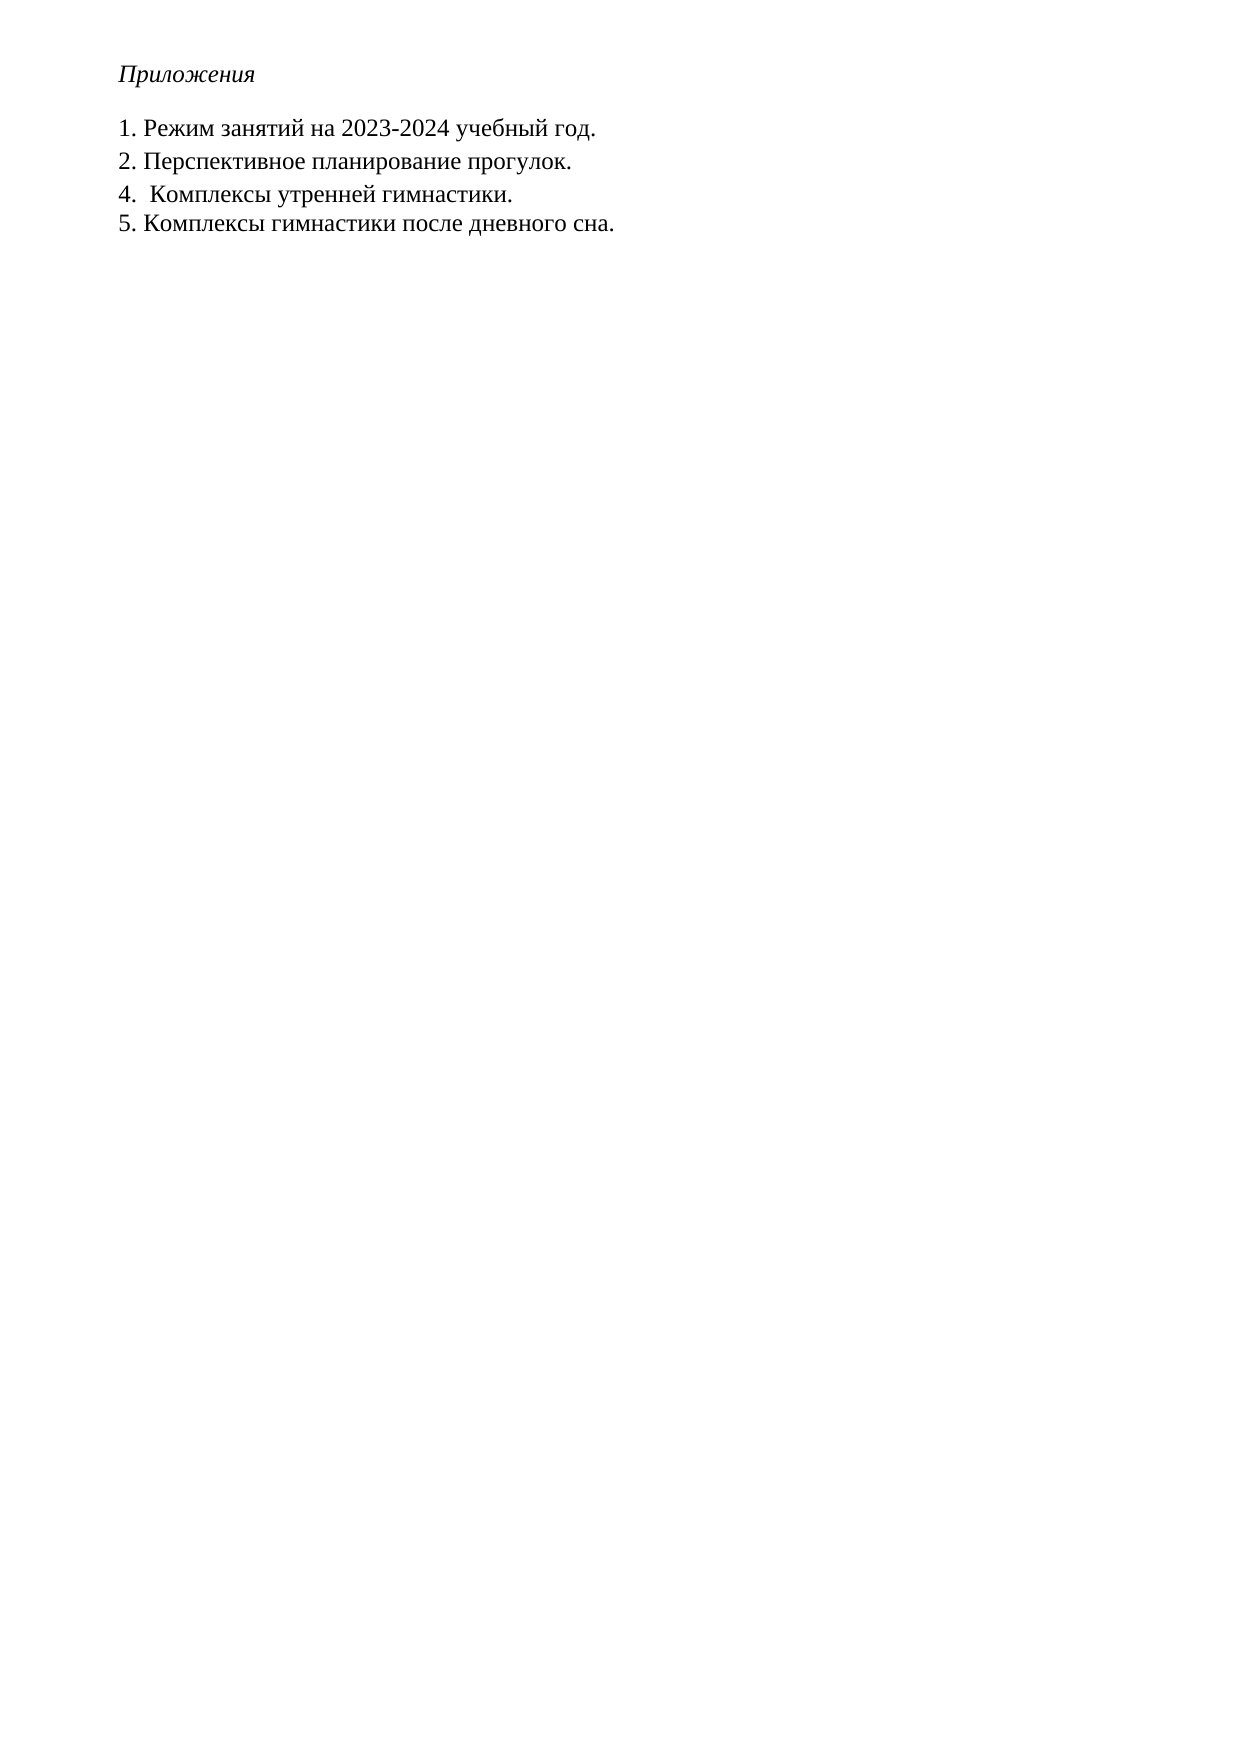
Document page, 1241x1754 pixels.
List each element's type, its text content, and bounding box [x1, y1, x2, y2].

text 1. Режим занятий на 2023-2024 учебный год. [118, 113, 1152, 142]
text 4. Комплексы утренней гимнастики. [118, 179, 1152, 208]
text 2. Перспективное планирование прогулок. [118, 146, 1152, 175]
text 5. Комплексы гимнастики после дневного сна. [118, 208, 1152, 236]
text Приложения [118, 59, 1152, 88]
